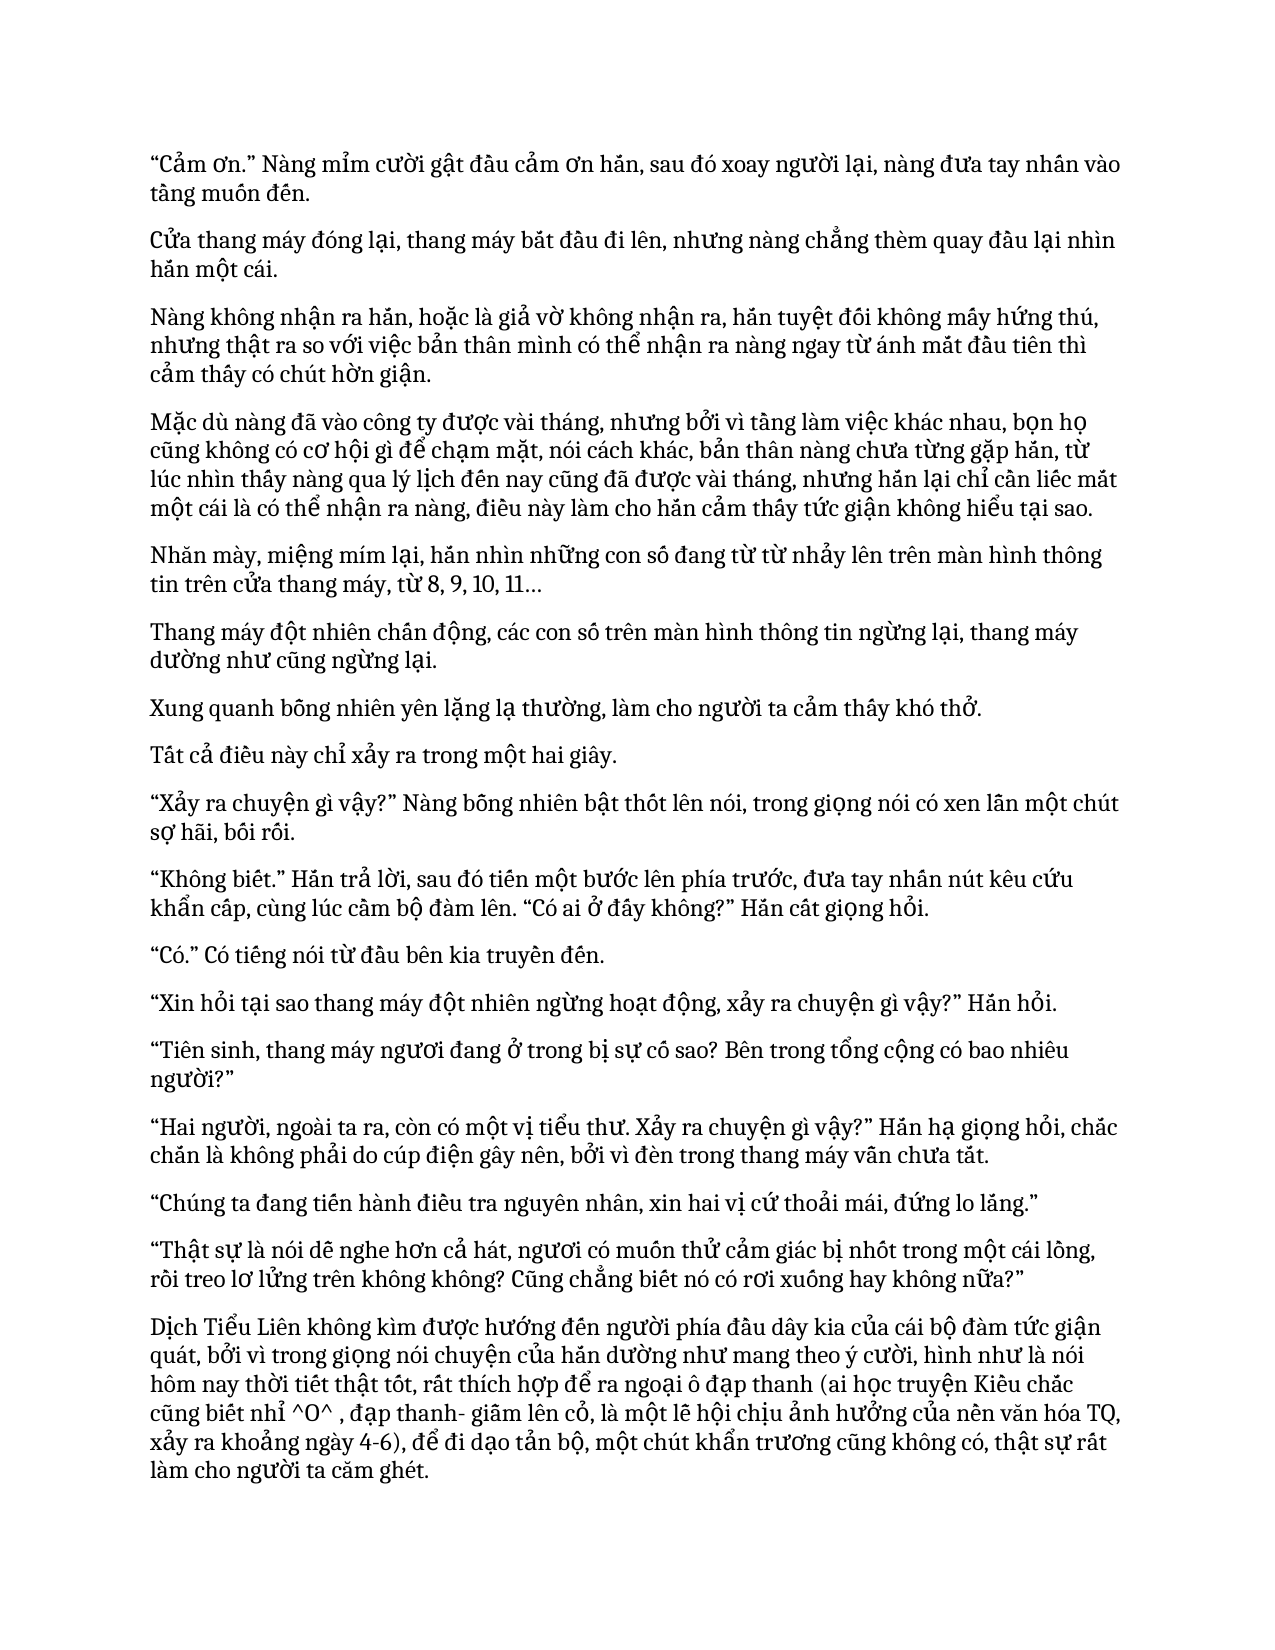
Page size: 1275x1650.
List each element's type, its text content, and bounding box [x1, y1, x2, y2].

text “Cảm ơn.” Nàng mỉm cười gật đầu cảm ơn hắn, sau đó xoay người lại, nàng đưa tay nhấn vào tầng muốn đến. [150, 150, 1125, 207]
text Mặc dù nàng đã vào công ty được vài tháng, nhưng bởi vì tầng làm việc khác nhau, bọn họ cũng không có cơ hội gì để chạm mặt, nói cách khác, bản thân nàng chưa từng gặp hắn, từ lúc nhìn thấy nàng qua lý lịch đến nay cũng đã được vài tháng, nhưng hắn lại chỉ cần liếc mắt một cái là có thể nhận ra nàng, điều này làm cho hắn cảm thấy tức giận không hiểu tại sao. [150, 407, 1125, 522]
text “Xảy ra chuyện gì vậy?” Nàng bỗng nhiên bật thốt lên nói, trong giọng nói có xen lẫn một chút sợ hãi, bối rối. [150, 789, 1125, 846]
text “Chúng ta đang tiến hành điều tra nguyên nhân, xin hai vị cứ thoải mái, đứng lo lắng.” [150, 1189, 1125, 1217]
text Nhăn mày, miệng mím lại, hắn nhìn những con số đang từ từ nhảy lên trên màn hình thông tin trên cửa thang máy, từ 8, 9, 10, 11… [150, 541, 1125, 599]
text “Thật sự là nói dễ nghe hơn cả hát, ngươi có muốn thử cảm giác bị nhốt trong một cái lồng, rồi treo lơ lửng trên không không? Cũng chẳng biết nó có rơi xuống hay không nữa?” [150, 1236, 1125, 1294]
text Tất cả điều này chỉ xảy ra trong một hai giây. [150, 741, 1125, 770]
text Xung quanh bỗng nhiên yên lặng lạ thường, làm cho người ta cảm thấy khó thở. [150, 694, 1125, 722]
text “Xin hỏi tại sao thang máy đột nhiên ngừng hoạt động, xảy ra chuyện gì vậy?” Hắn hỏi. [150, 989, 1125, 1017]
text “Tiên sinh, thang máy ngươi đang ở trong bị sự cố sao? Bên trong tổng cộng có bao nhiêu người?” [150, 1036, 1125, 1094]
text Cửa thang máy đóng lại, thang máy bắt đầu đi lên, nhưng nàng chẳng thèm quay đầu lại nhìn hắn một cái. [150, 226, 1125, 284]
text Nàng không nhận ra hắn, hoặc là giả vờ không nhận ra, hắn tuyệt đối không mấy hứng thú, nhưng thật ra so với việc bản thân mình có thể nhận ra nàng ngay từ ánh mắt đầu tiên thì cảm thấy có chút hờn giận. [150, 302, 1125, 389]
text “Hai người, ngoài ta ra, còn có một vị tiểu thư. Xảy ra chuyện gì vậy?” Hắn hạ giọng hỏi, chắc chắn là không phải do cúp điện gây nên, bởi vì đèn trong thang máy vẫn chưa tắt. [150, 1112, 1125, 1170]
text Thang máy đột nhiên chấn động, các con số trên màn hình thông tin ngừng lại, thang máy dường như cũng ngừng lại. [150, 617, 1125, 675]
text “Có.” Có tiếng nói từ đầu bên kia truyền đến. [150, 941, 1125, 970]
text “Không biết.” Hắn trả lời, sau đó tiến một bước lên phía trước, đưa tay nhấn nút kêu cứu khẩn cấp, cùng lúc cầm bộ đàm lên. “Có ai ở đấy không?” Hắn cất giọng hỏi. [150, 865, 1125, 922]
text Dịch Tiểu Liên không kìm được hướng đến người phía đầu dây kia của cái bộ đàm tức giận quát, bởi vì trong giọng nói chuyện của hắn dường như mang theo ý cười, hình như là nói hôm nay thời tiết thật tốt, rất thích hợp để ra ngoại ô đạp thanh (ai học truyện Kiều chắc cũng biết nhỉ ^O^ , đạp thanh- giẫm lên cỏ, là một lễ hội chịu ảnh hưởng của nền văn hóa TQ, xảy ra khoảng ngày 4-6), để đi dạo tản bộ, một chút khẩn trương cũng không có, thật sự rất làm cho người ta căm ghét. [150, 1312, 1125, 1485]
